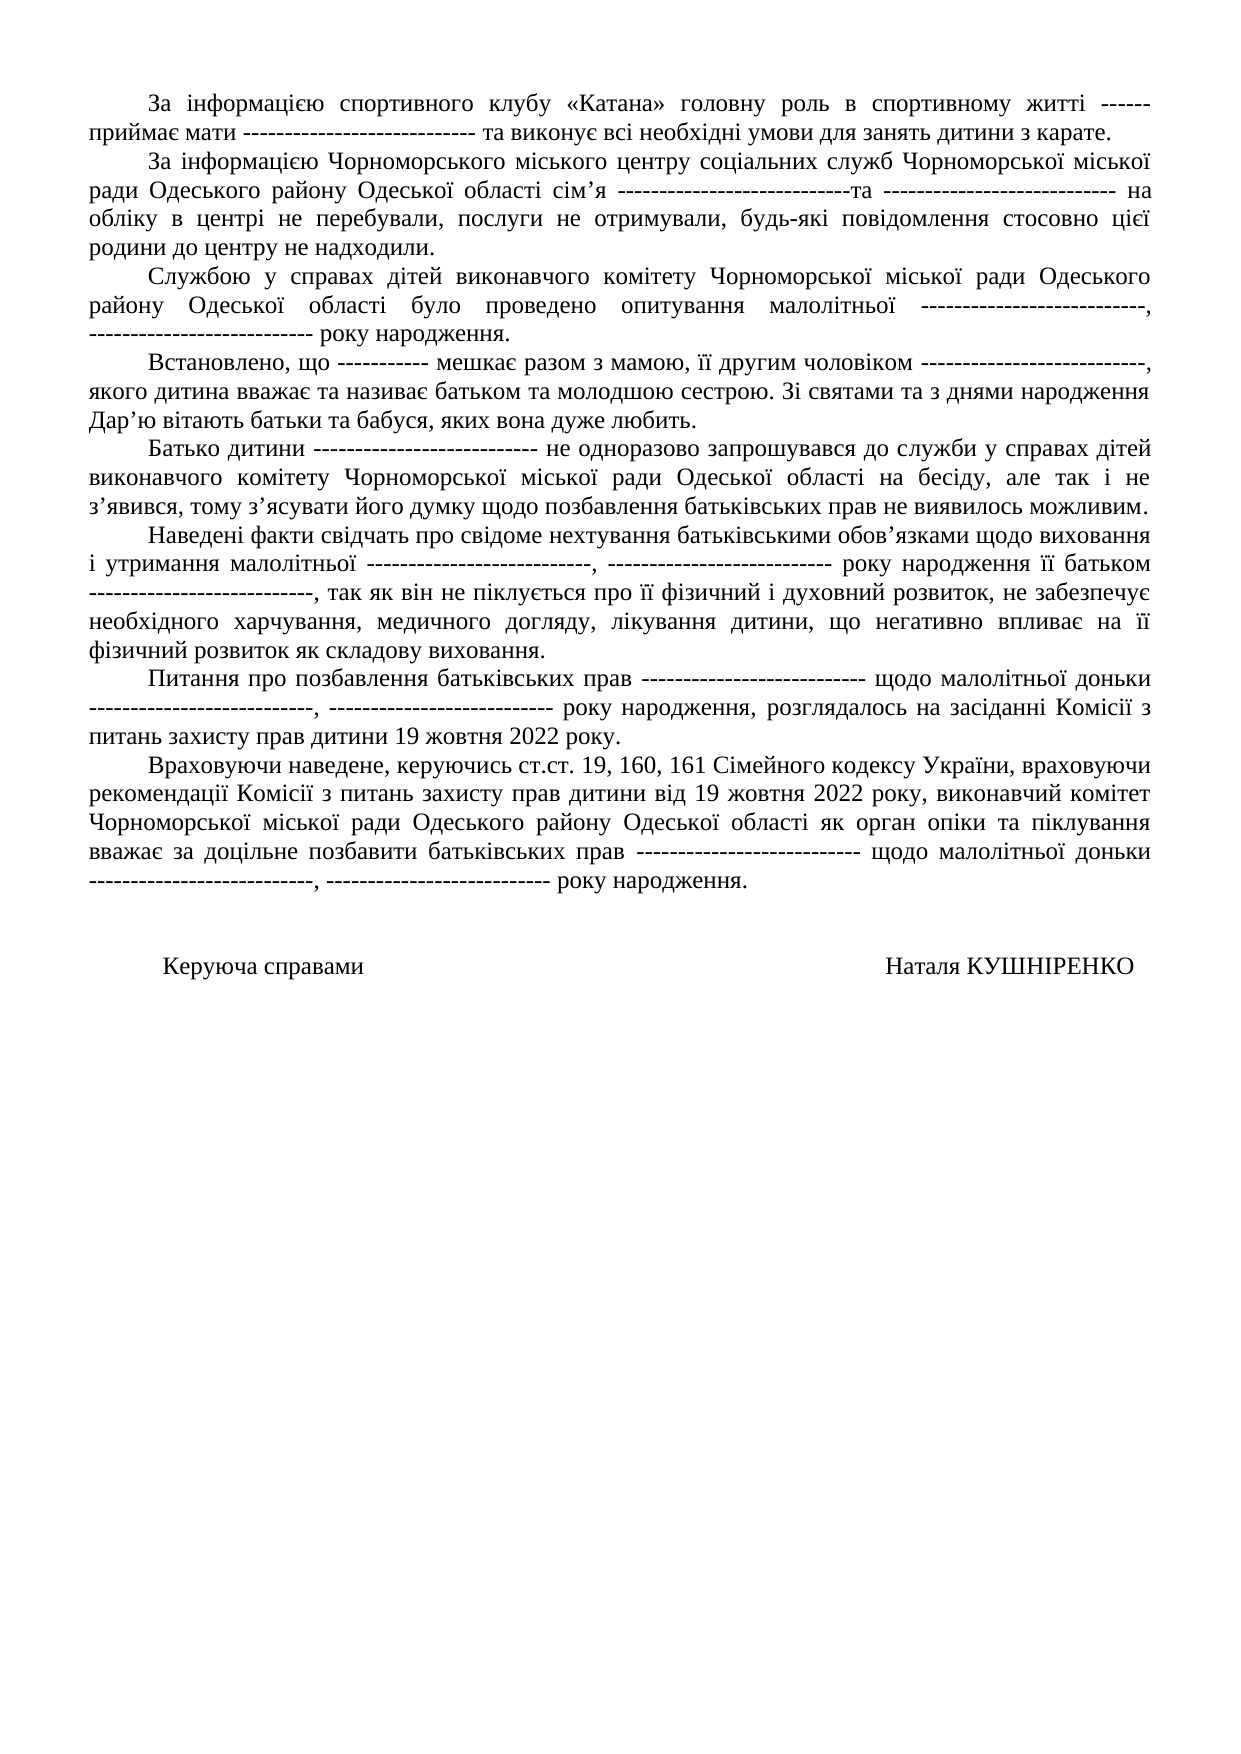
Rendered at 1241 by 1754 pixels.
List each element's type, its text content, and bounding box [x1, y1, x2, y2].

subtitle За інформацією спортивного клубу «Катана» головну роль в спортивному житті ------приймає мати ---------------------------- та виконує всі необхідні умови для занять дитини з карате. [88, 88, 1152, 146]
text Службою у справах дітей виконавчого комітету Чорноморської міської ради Одеського району Одеської області було проведено опитування малолітньої ---------------------------, --------------------------- року народження. [88, 261, 1152, 347]
text За інформацією Чорноморського міського центру соціальних служб Чорноморської міської ради Одеського району Одеської області сім’я ----------------------------та ---------------------------- на обліку в центрі не перебували, послуги не отримували, будь-які повідомлення стосовно цієї родини до центру не надходили. [88, 146, 1152, 261]
text Батько дитини --------------------------- не одноразово запрошувався до служби у справах дітей виконавчого комітету Чорноморської міської ради Одеської області на бесіду, але так і не з’явився, тому з’ясувати його думку щодо позбавлення батьківських прав не виявилось можливим. [88, 433, 1152, 520]
text Наведені факти свідчать про свідоме нехтування батьківськими обов’язками щодо виховання і утримання малолітньої ---------------------------, --------------------------- року народження її батьком ---------------------------, так як він не піклується про її фізичний і духовний розвиток, не забезпечує необхідного харчування, медичного догляду, лікування дитини, що негативно впливає на її фізичний розвиток як складову виховання. [88, 520, 1152, 663]
text Питання про позбавлення батьківських прав --------------------------- щодо малолітньої доньки ---------------------------, --------------------------- року народження, розглядалось на засіданні Комісії з питань захисту прав дитини 19 жовтня 2022 року. [88, 663, 1152, 750]
text Керуюча справами Наталя КУШНІРЕНКО [88, 951, 1152, 980]
text Встановлено, що ----------- мешкає разом з мамою, її другим чоловіком ---------------------------, якого дитина вважає та називає батьком та молодшою сестрою. Зі святами та з днями народження Дар’ю вітають батьки та бабуся, яких вона дуже любить. [88, 347, 1152, 433]
text Враховуючи наведене, керуючись ст.ст. 19, 160, 161 Сімейного кодексу України, враховуючи рекомендації Комісії з питань захисту прав дитини від 19 жовтня 2022 року, виконавчий комітет Чорноморської міської ради Одеського району Одеської області як орган опіки та піклування вважає за доцільне позбавити батьківських прав --------------------------- щодо малолітньої доньки ---------------------------, --------------------------- року народження. [88, 750, 1152, 893]
